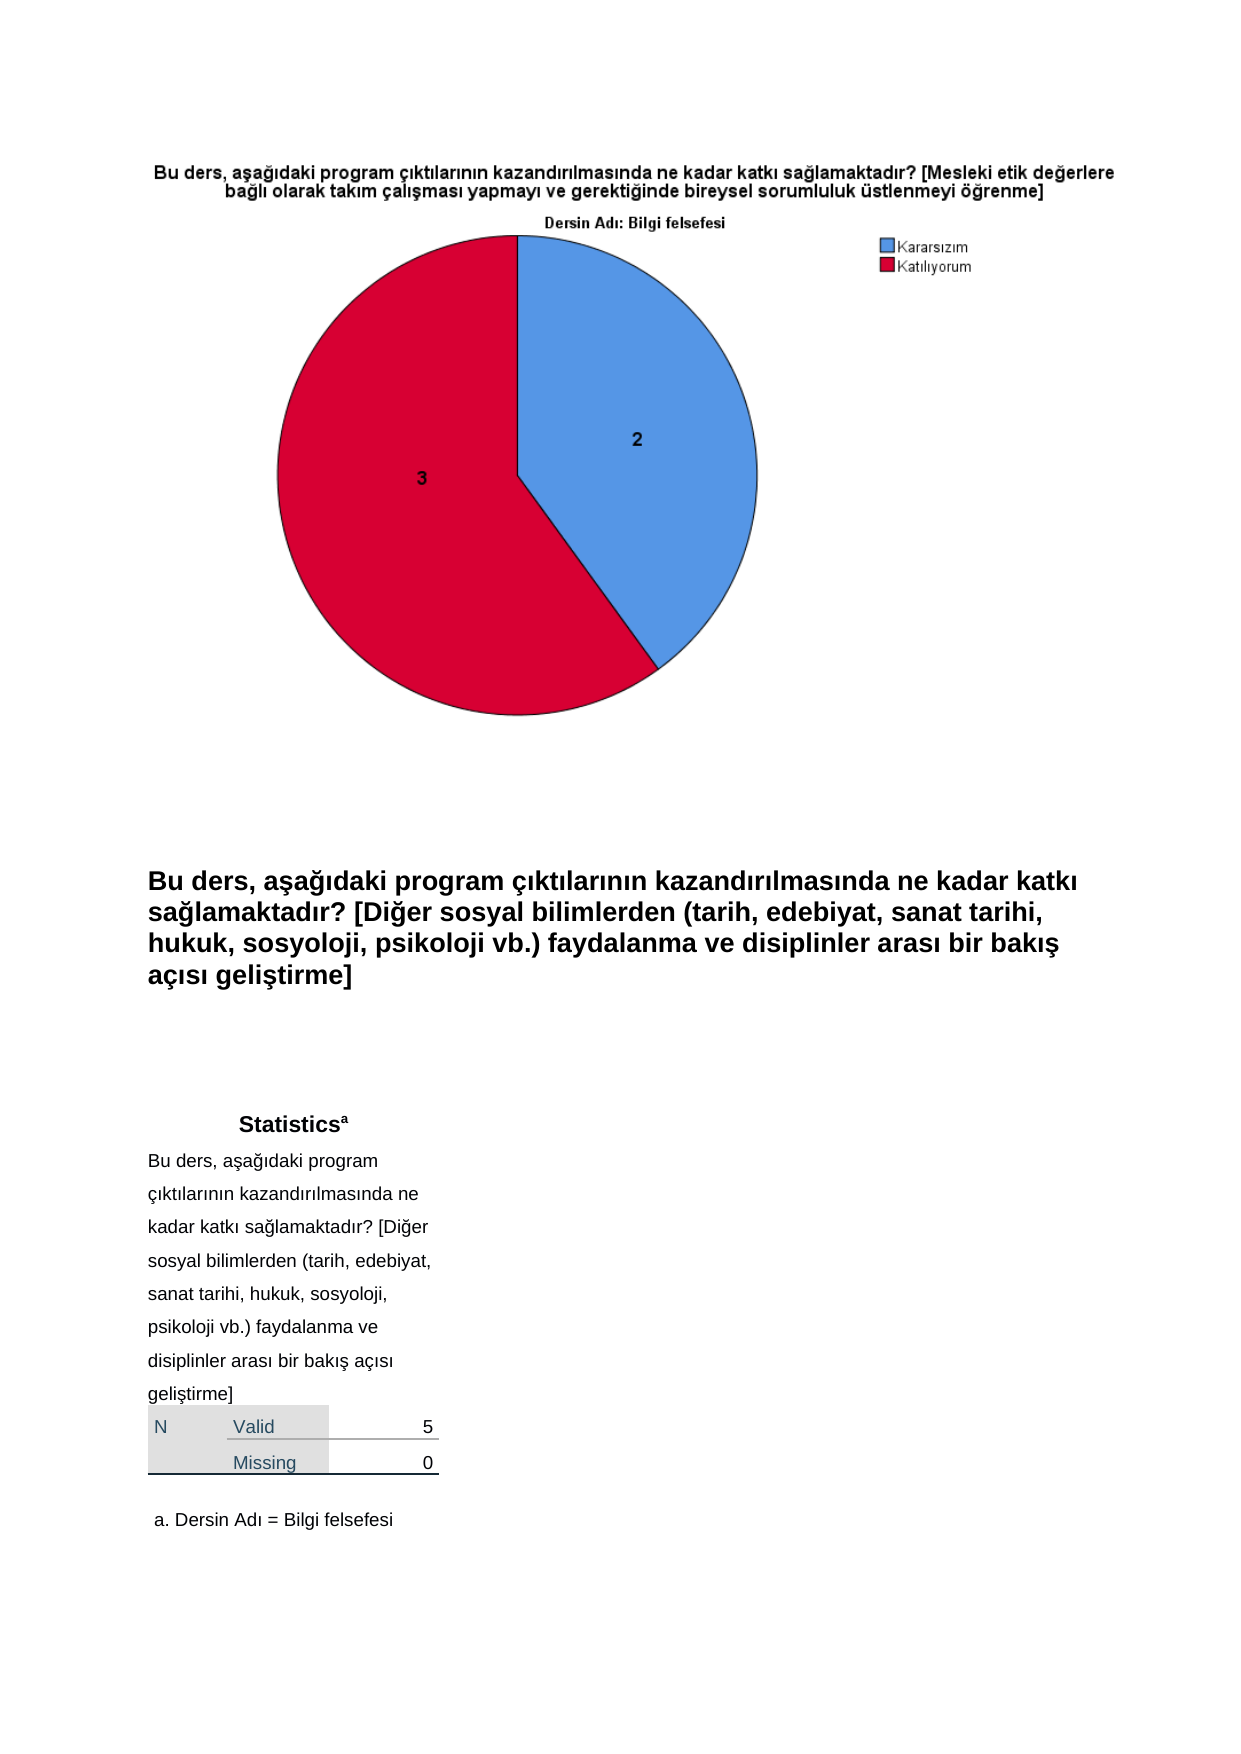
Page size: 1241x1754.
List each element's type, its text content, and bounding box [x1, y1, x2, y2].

text Bu ders, aşağıdaki program çıktılarının kazandırılmasında ne kadar katkı sağlamaktadır? [Diğer sosyal bilimlerden (tarih, edebiyat, sanat tarihi, hukuk, sosyoloji, psikoloji vb.) faydalanma ve disiplinler arası bir bakış açısı geliştirme] [148, 865, 1093, 990]
table_header a. Dersin Adı = Bilgi felsefesi [148, 1497, 439, 1530]
picture [147, 147, 1123, 722]
table_cell Valid [227, 1405, 329, 1438]
table_cell Bu ders, aşağıdaki program çıktılarının kazandırılmasında ne kadar katkı sağlamaktadır? [Diğer sosyal bilimlerden (tarih, edebiyat, sanat tarihi, hukuk, sosyoloji, psikoloji vb.) faydalanma ve disiplinler arası bir bakış açısı geliştirme] [148, 1138, 439, 1404]
table_header Statisticsa [148, 1105, 439, 1138]
table_cell 5 [329, 1405, 439, 1438]
table_cell N [148, 1405, 227, 1473]
table_cell Missing [227, 1440, 329, 1473]
table_cell 0 [329, 1440, 439, 1473]
